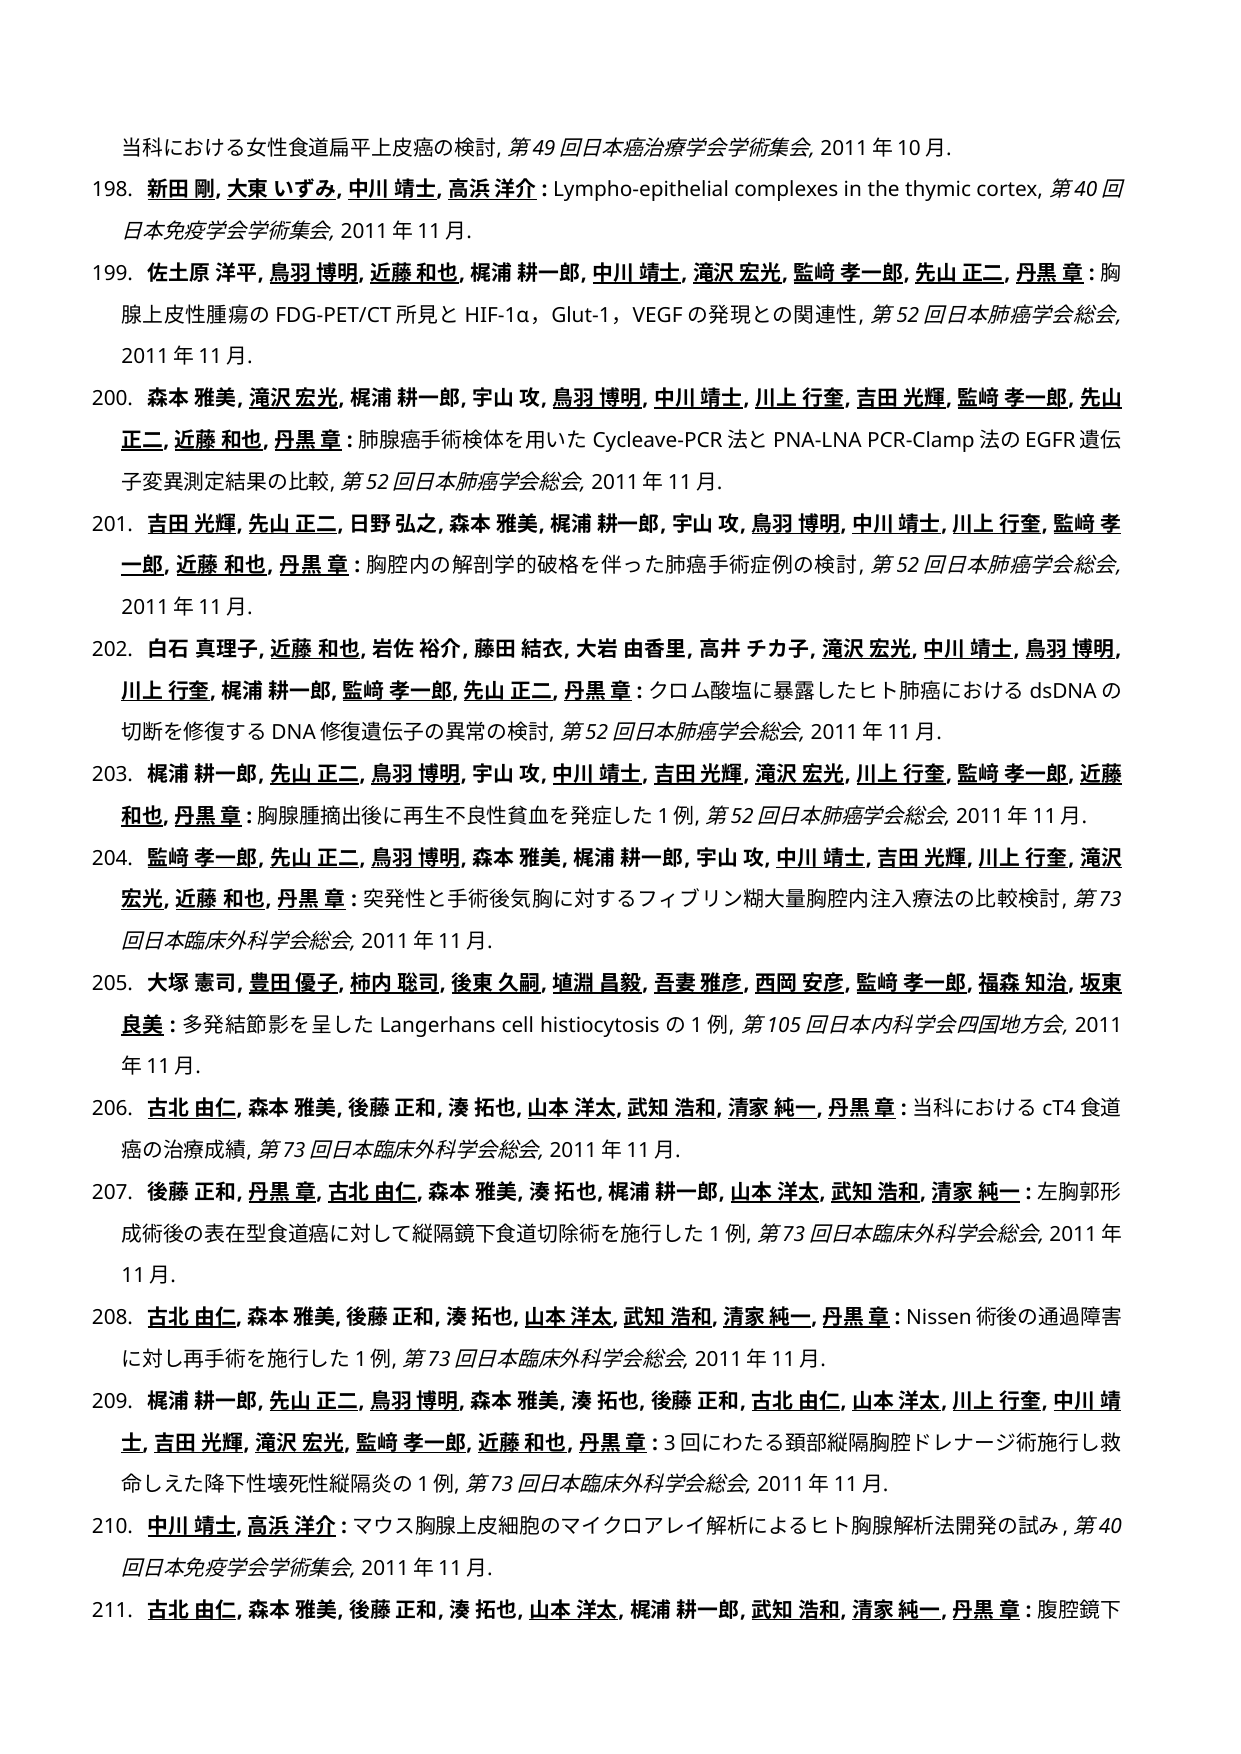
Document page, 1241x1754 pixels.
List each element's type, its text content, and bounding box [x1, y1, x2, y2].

list 白石 真理子, 近藤 和也, 岩佐 裕介, 藤田 結衣, 大岩 由香里, 高井 チカ子, 滝沢 宏光, 中川 靖士, 鳥羽 博明, 川上 行奎, 梶浦 耕一郎, 監﨑 孝一郎, 先山 正二, 丹黒 章 : クロム酸塩に暴露したヒト肺癌におけるdsDNAの切断を修復するDNA修復遺伝子の異常の検討, 第52回日本肺癌学会総会, 2011年11月. [92, 626, 1122, 752]
list 監﨑 孝一郎, 先山 正二, 鳥羽 博明, 森本 雅美, 梶浦 耕一郎, 宇山 攻, 中川 靖士, 吉田 光輝, 川上 行奎, 滝沢 宏光, 近藤 和也, 丹黒 章 : 突発性と手術後気胸に対するフィブリン糊大量胸腔内注入療法の比較検討, 第73回日本臨床外科学会総会, 2011年11月. [92, 835, 1122, 961]
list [92, 1587, 1122, 1629]
list 新田 剛, 大東 いずみ, 中川 靖士, 高浜 洋介 : Lympho-epithelial complexes in the thymic cortex, 第40回日本免疫学会学術集会, 2011年11月. [92, 167, 1122, 250]
list 森本 雅美, 滝沢 宏光, 梶浦 耕一郎, 宇山 攻, 鳥羽 博明, 中川 靖士, 川上 行奎, 吉田 光輝, 監﨑 孝一郎, 先山 正二, 近藤 和也, 丹黒 章 : 肺腺癌手術検体を用いたCycleave-PCR法とPNA-LNA PCR-Clamp法のEGFR遺伝子変異測定結果の比較, 第52回日本肺癌学会総会, 2011年11月. [92, 376, 1122, 501]
list 大塚 憲司, 豊田 優子, 柿内 聡司, 後東 久嗣, 埴淵 昌毅, 吾妻 雅彦, 西岡 安彦, 監﨑 孝一郎, 福森 知治, 坂東 良美 : 多発結節影を呈したLangerhans cell histiocytosisの1例, 第105回日本内科学会四国地方会, 2011年11月. [92, 961, 1122, 1086]
list 佐土原 洋平, 鳥羽 博明, 近藤 和也, 梶浦 耕一郎, 中川 靖士, 滝沢 宏光, 監﨑 孝一郎, 先山 正二, 丹黒 章 : 胸腺上皮性腫瘍のFDG-PET/CT所見とHIF-1α，Glut-1，VEGFの発現との関連性, 第52回日本肺癌学会総会, 2011年11月. [92, 250, 1122, 376]
list 古北 由仁, 森本 雅美, 後藤 正和, 湊 拓也, 山本 洋太, 武知 浩和, 清家 純一, 丹黒 章 : Nissen術後の通過障害に対し再手術を施行した1例, 第73回日本臨床外科学会総会, 2011年11月. [92, 1295, 1122, 1378]
list 中川 靖士, 高浜 洋介 : マウス胸腺上皮細胞のマイクロアレイ解析によるヒト胸腺解析法開発の試み, 第40回日本免疫学会学術集会, 2011年11月. [92, 1503, 1122, 1587]
list 吉田 光輝, 先山 正二, 日野 弘之, 森本 雅美, 梶浦 耕一郎, 宇山 攻, 鳥羽 博明, 中川 靖士, 川上 行奎, 監﨑 孝一郎, 近藤 和也, 丹黒 章 : 胸腔内の解剖学的破格を伴った肺癌手術症例の検討, 第52回日本肺癌学会総会, 2011年11月. [92, 501, 1122, 626]
list 後藤 正和, 丹黒 章, 古北 由仁, 森本 雅美, 湊 拓也, 梶浦 耕一郎, 山本 洋太, 武知 浩和, 清家 純一 : 左胸郭形成術後の表在型食道癌に対して縦隔鏡下食道切除術を施行した1例, 第73回日本臨床外科学会総会, 2011年11月. [92, 1169, 1122, 1295]
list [92, 125, 1122, 167]
list 古北 由仁, 森本 雅美, 後藤 正和, 湊 拓也, 山本 洋太, 武知 浩和, 清家 純一, 丹黒 章 : 当科におけるcT4食道癌の治療成績, 第73回日本臨床外科学会総会, 2011年11月. [92, 1086, 1122, 1169]
list 梶浦 耕一郎, 先山 正二, 鳥羽 博明, 宇山 攻, 中川 靖士, 吉田 光輝, 滝沢 宏光, 川上 行奎, 監﨑 孝一郎, 近藤 和也, 丹黒 章 : 胸腺腫摘出後に再生不良性貧血を発症した1例, 第52回日本肺癌学会総会, 2011年11月. [92, 752, 1122, 835]
list 梶浦 耕一郎, 先山 正二, 鳥羽 博明, 森本 雅美, 湊 拓也, 後藤 正和, 古北 由仁, 山本 洋太, 川上 行奎, 中川 靖士, 吉田 光輝, 滝沢 宏光, 監﨑 孝一郎, 近藤 和也, 丹黒 章 : 3回にわたる頚部縦隔胸腔ドレナージ術施行し救命しえた降下性壊死性縦隔炎の1例, 第73回日本臨床外科学会総会, 2011年11月. [92, 1378, 1122, 1503]
